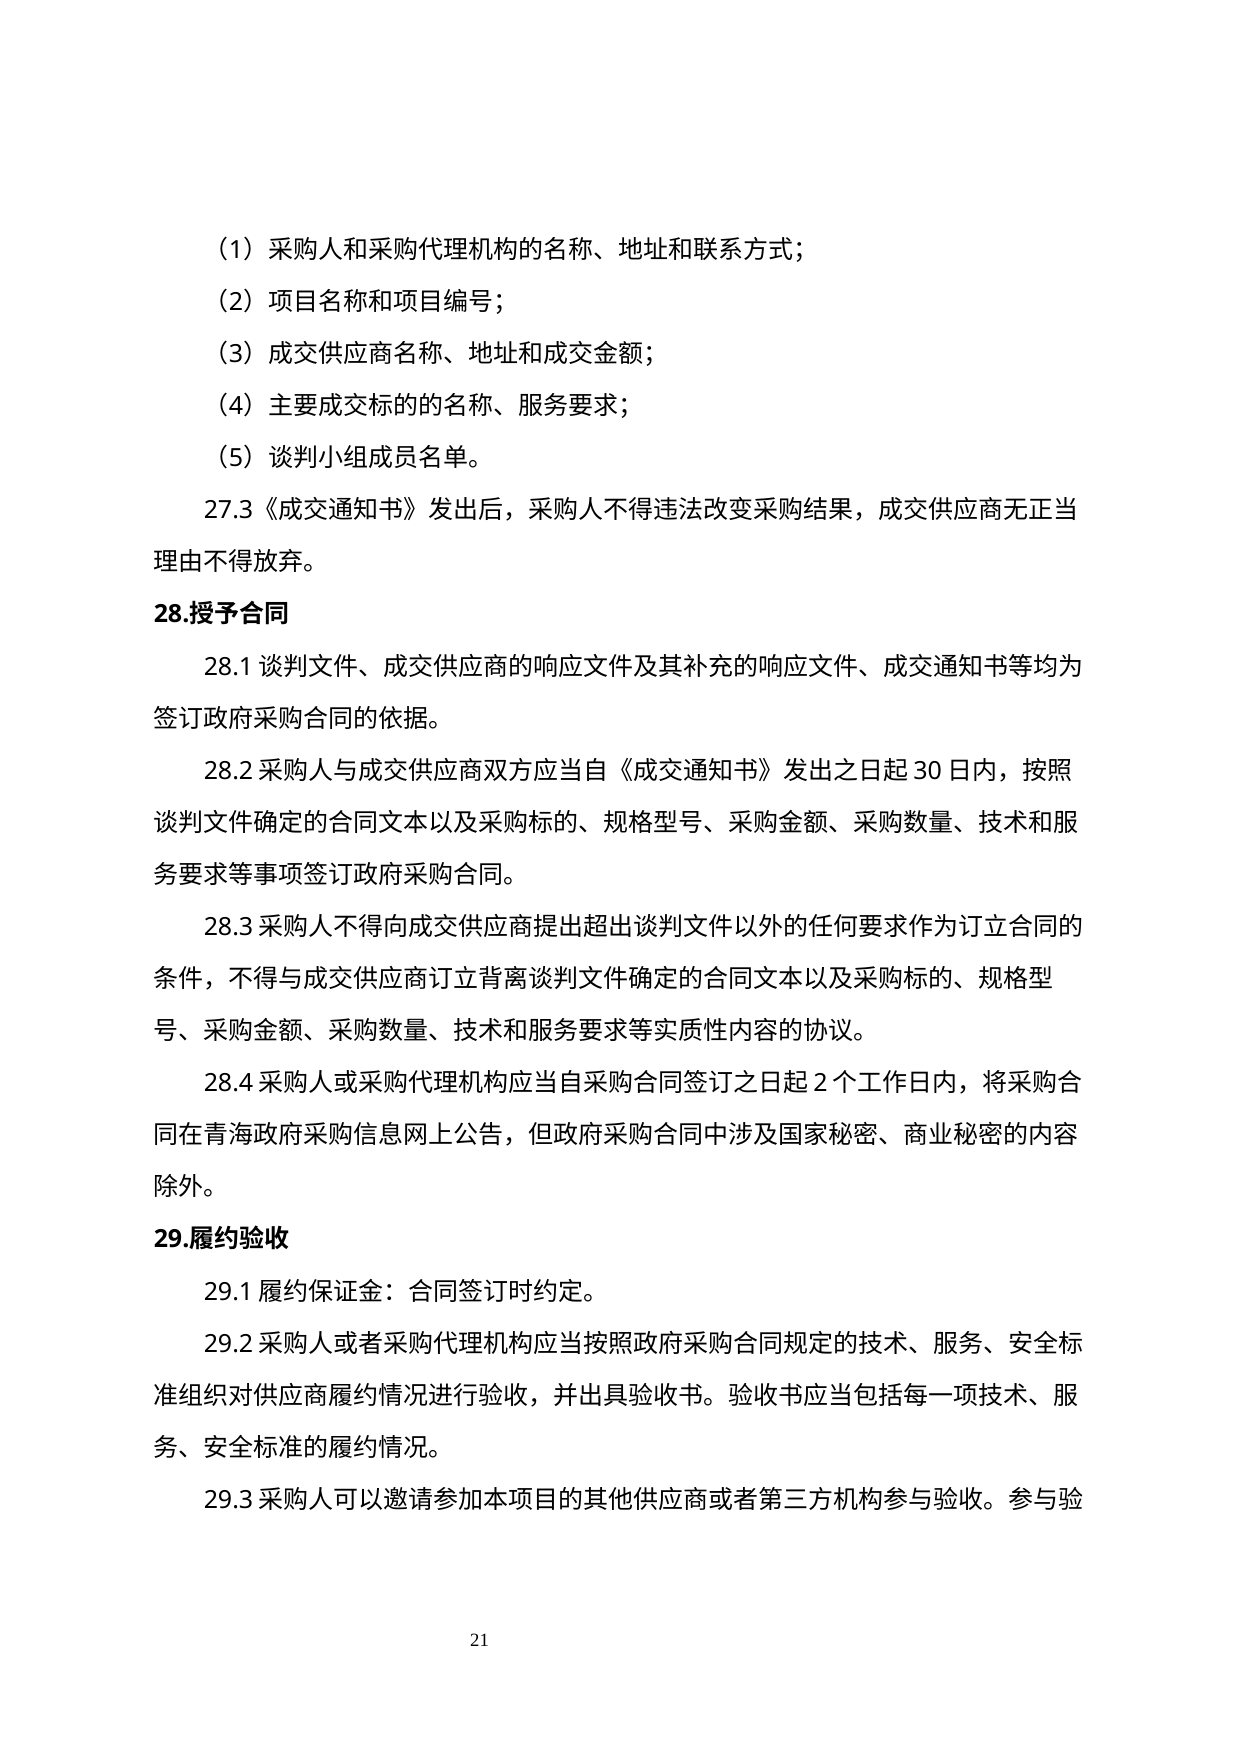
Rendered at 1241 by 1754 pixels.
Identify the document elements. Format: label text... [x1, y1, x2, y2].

subtitle 29.履约验收 [153, 1206, 1087, 1258]
text 28.1谈判文件、成交供应商的响应文件及其补充的响应文件、成交通知书等均为签订政府采购合同的依据。 [153, 633, 1087, 737]
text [153, 1467, 1087, 1519]
text 29.2采购人或者采购代理机构应当按照政府采购合同规定的技术、服务、安全标准组织对供应商履约情况进行验收，并出具验收书。验收书应当包括每一项技术、服务、安全标准的履约情况。 [153, 1310, 1087, 1467]
text （3）成交供应商名称、地址和成交金额； [153, 321, 1087, 373]
subtitle 28.授予合同 [153, 581, 1087, 633]
text （2）项目名称和项目编号； [153, 269, 1087, 321]
text 27.3《成交通知书》发出后，采购人不得违法改变采购结果，成交供应商无正当理由不得放弃。 [153, 477, 1087, 581]
text 28.2采购人与成交供应商双方应当自《成交通知书》发出之日起30日内，按照谈判文件确定的合同文本以及采购标的、规格型号、采购金额、采购数量、技术和服务要求等事项签订政府采购合同。 [153, 737, 1087, 894]
text （1）采购人和采购代理机构的名称、地址和联系方式； [153, 217, 1087, 269]
text 28.3采购人不得向成交供应商提出超出谈判文件以外的任何要求作为订立合同的条件，不得与成交供应商订立背离谈判文件确定的合同文本以及采购标的、规格型号、采购金额、采购数量、技术和服务要求等实质性内容的协议。 [153, 894, 1087, 1050]
text 28.4采购人或采购代理机构应当自采购合同签订之日起2个工作日内，将采购合同在青海政府采购信息网上公告，但政府采购合同中涉及国家秘密、商业秘密的内容除外。 [153, 1050, 1087, 1206]
text （5）谈判小组成员名单。 [153, 425, 1087, 477]
text 29.1履约保证金：合同签订时约定。 [153, 1258, 1087, 1310]
text （4）主要成交标的的名称、服务要求； [153, 373, 1087, 425]
